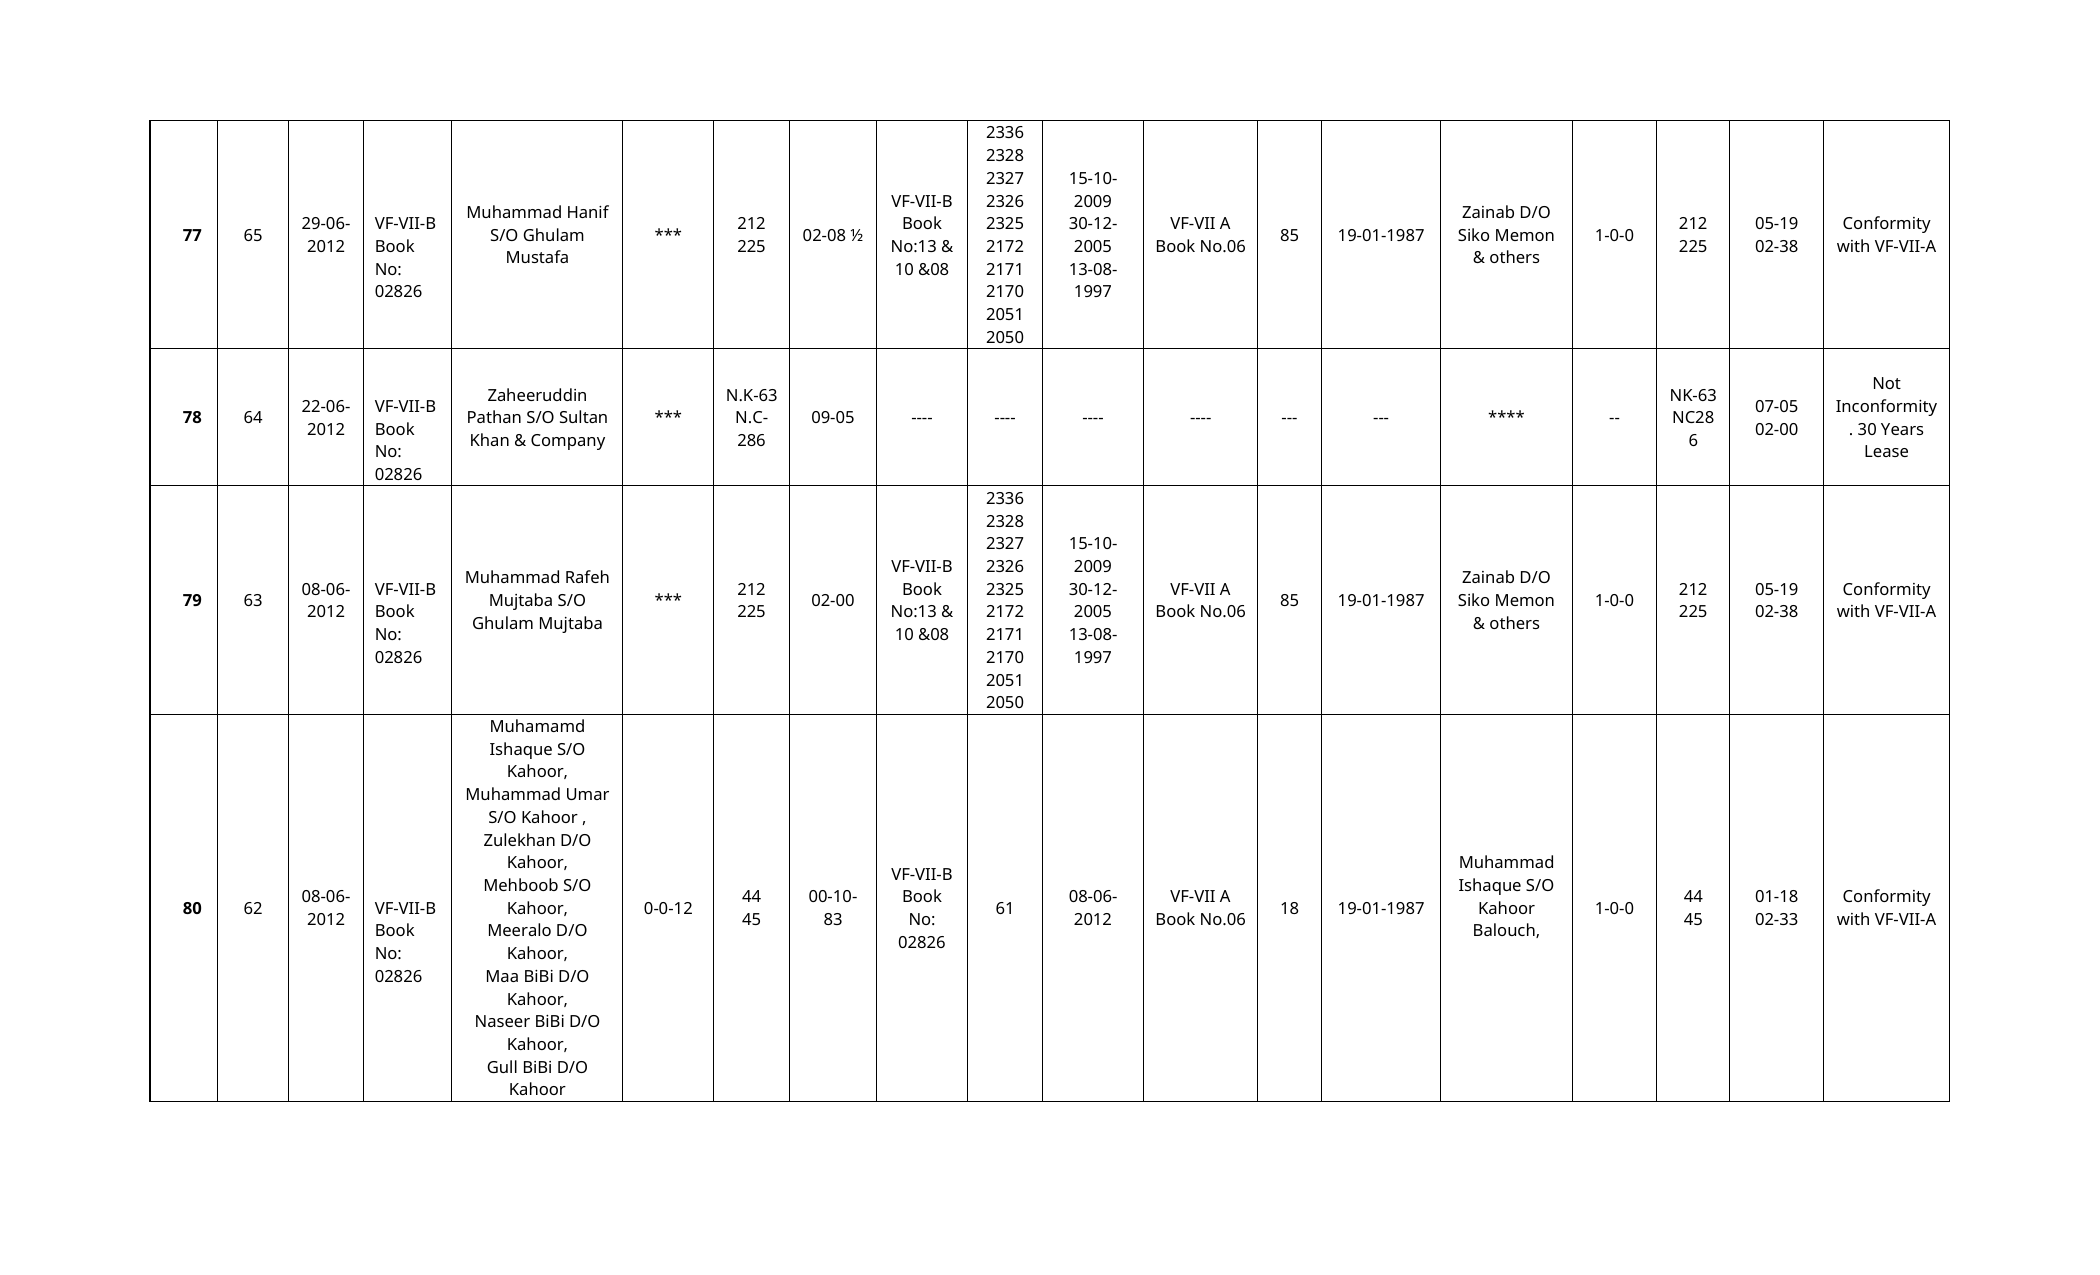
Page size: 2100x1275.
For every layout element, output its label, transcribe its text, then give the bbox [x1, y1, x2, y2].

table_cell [364, 715, 451, 1101]
table_cell VF-VII A Book No.06 [1144, 486, 1257, 713]
table_cell 15-10-2009 30-12-2005 13-08-1997 [1043, 486, 1143, 713]
table_cell 64 [218, 349, 288, 485]
table_cell Muhamamd Ishaque S/O Kahoor, Muhammad Umar S/O Kahoor , Zulekhan D/O Kahoor, Mehboob S/O Kahoor, Meeralo D/O Kahoor, Maa BiBi D/O Kahoor, Naseer BiBi D/O Kahoor, Gull BiBi D/O Kahoor [452, 715, 622, 1101]
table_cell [1824, 715, 1949, 1101]
table_cell 07-05 02-00 [1730, 349, 1823, 485]
table_cell Not Inconformity. 30 Years Lease [1824, 349, 1949, 485]
table_cell **** [1441, 349, 1572, 485]
table_cell 212 225 [1657, 486, 1729, 713]
table_cell Muhammad Hanif S/O Ghulam Mustafa [452, 121, 622, 348]
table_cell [364, 121, 451, 348]
table_cell 15-10-2009 30-12-2005 13-08-1997 [1043, 121, 1143, 348]
table_cell 63 [218, 486, 288, 713]
table_cell 05-19 02-38 [1730, 121, 1823, 348]
table_cell *** [623, 486, 713, 713]
table_cell 0-0-12 [623, 715, 713, 1101]
table_cell 09-05 [790, 349, 876, 485]
table_cell 19-01-1987 [1322, 715, 1440, 1101]
table_cell VF-VII-B Book No: 02826 [364, 486, 451, 713]
table_cell 08-06-2012 [289, 715, 363, 1101]
table_cell 80 [151, 715, 217, 1101]
table_cell ---- [1144, 349, 1257, 485]
table_cell ---- [968, 349, 1042, 485]
table_cell 1-0-0 [1573, 121, 1656, 348]
table_cell Zainab D/O Siko Memon & others [1441, 121, 1572, 348]
table_cell 85 [1258, 486, 1321, 713]
table_cell 02-00 [790, 486, 876, 713]
table_cell N.K-63 N.C-286 [714, 349, 789, 485]
table_cell 78 [151, 349, 217, 485]
table_cell -- [1573, 349, 1656, 485]
table_cell NK-63 NC286 [1657, 349, 1729, 485]
table_cell 212 225 [714, 486, 789, 713]
table_cell *** [623, 121, 713, 348]
table_cell Zainab D/O Siko Memon & others [1441, 486, 1572, 713]
table_cell 02-08 ½ [790, 121, 876, 348]
table_cell 61 [968, 715, 1042, 1101]
table_cell *** [623, 349, 713, 485]
table_cell VF-VII-B Book No:13 & 10 &08 [877, 486, 967, 713]
table_cell ---- [1043, 349, 1143, 485]
table_cell 212 225 [1657, 121, 1729, 348]
table_cell 29-06-2012 [289, 121, 363, 348]
table_cell Muhammad Rafeh Mujtaba S/O Ghulam Mujtaba [452, 486, 622, 713]
table_cell 08-06-2012 [289, 486, 363, 713]
table_cell 1-0-0 [1573, 715, 1656, 1101]
table_cell 2336 2328 2327 2326 2325 2172 2171 2170 2051 2050 [968, 486, 1042, 713]
table_cell 19-01-1987 [1322, 121, 1440, 348]
table_cell --- [1322, 349, 1440, 485]
table_cell 1-0-0 [1573, 486, 1656, 713]
table_cell 19-01-1987 [1322, 486, 1440, 713]
table_cell VF-VII-B Book No: 02826 [364, 349, 451, 485]
table_cell 79 [151, 486, 217, 713]
table_cell 65 [218, 121, 288, 348]
table_cell 44 45 [1657, 715, 1729, 1101]
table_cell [1824, 121, 1949, 348]
table_cell VF-VII-B Book No: 02826 [877, 715, 967, 1101]
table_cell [1441, 715, 1572, 1101]
table_cell VF-VII A Book No.06 [1144, 715, 1257, 1101]
table_cell ---- [877, 349, 967, 485]
table_cell 22-06-2012 [289, 349, 363, 485]
table_cell 212 225 [714, 121, 789, 348]
table_cell 2336 2328 2327 2326 2325 2172 2171 2170 2051 2050 [968, 121, 1042, 348]
table_cell VF-VII-B Book No:13 & 10 &08 [877, 121, 967, 348]
table_cell 18 [1258, 715, 1321, 1101]
table_cell 00-10-83 [790, 715, 876, 1101]
table_cell 01-18 02-33 [1730, 715, 1823, 1101]
table_cell VF-VII A Book No.06 [1144, 121, 1257, 348]
table_cell 08-06-2012 [1043, 715, 1143, 1101]
table_cell --- [1258, 349, 1321, 485]
table_cell 05-19 02-38 [1730, 486, 1823, 713]
table_cell 85 [1258, 121, 1321, 348]
table_cell 44 45 [714, 715, 789, 1101]
table_cell 77 [151, 121, 217, 348]
table_cell Conformity with VF-VII-A [1824, 486, 1949, 713]
table_cell Zaheeruddin Pathan S/O Sultan Khan & Company [452, 349, 622, 485]
table_cell 62 [218, 715, 288, 1101]
